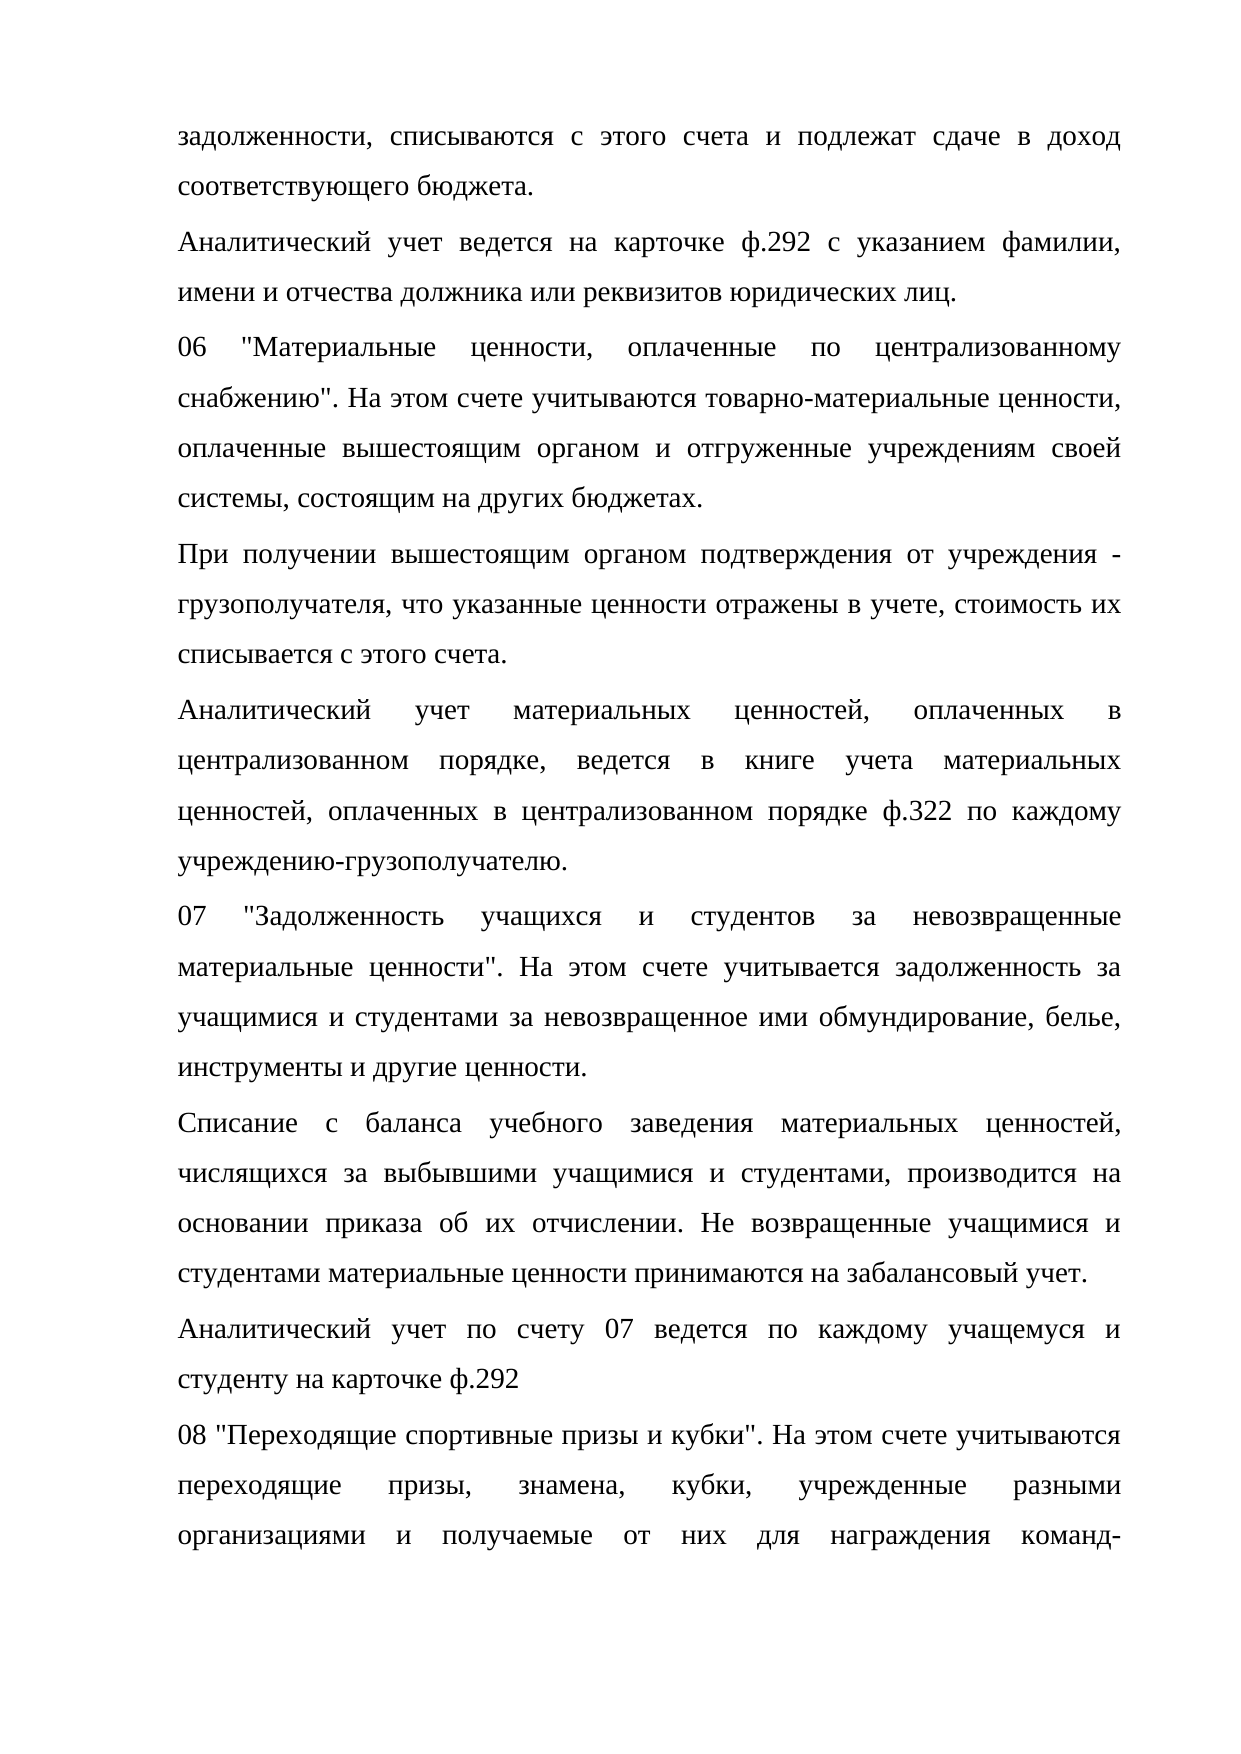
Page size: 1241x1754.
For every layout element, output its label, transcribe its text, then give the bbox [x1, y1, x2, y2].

text 06 "Материальные ценности, оплаченные по централизованному снабжению". На этом счете учитываются товарно-материальные ценности, оплаченные вышестоящим органом и отгруженные учреждениям своей системы, состоящим на других бюджетах. [177, 329, 1122, 514]
text Списание с баланса учебного заведения материальных ценностей, числящихся за выбывшими учащимися и студентами, производится на основании приказа об их отчислении. Не возвращенные учащимися и студентами материальные ценности принимаются на забалансовый учет. [177, 1105, 1122, 1289]
text 07 "Задолженность учащихся и студентов за невозвращенные материальные ценности". На этом счете учитывается задолженность за учащимися и студентами за невозвращенное ими обмундирование, белье, инструменты и другие ценности. [177, 898, 1122, 1083]
text Аналитический учет материальных ценностей, оплаченных в централизованном порядке, ведется в книге учета материальных ценностей, оплаченных в централизованном порядке ф.322 по каждому учреждению-грузополучателю. [177, 692, 1122, 876]
text Аналитический учет ведется на карточке ф.292 с указанием фамилии, имени и отчества должника или реквизитов юридических лиц. [177, 224, 1122, 308]
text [177, 1417, 1122, 1551]
text Аналитический учет по счету 07 ведется по каждому учащемуся и студенту на карточке ф.292 [177, 1311, 1122, 1395]
text При получении вышестоящим органом подтверждения от учреждения - грузополучателя, что указанные ценности отражены в учете, стоимость их списывается с этого счета. [177, 536, 1122, 670]
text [177, 118, 1122, 202]
